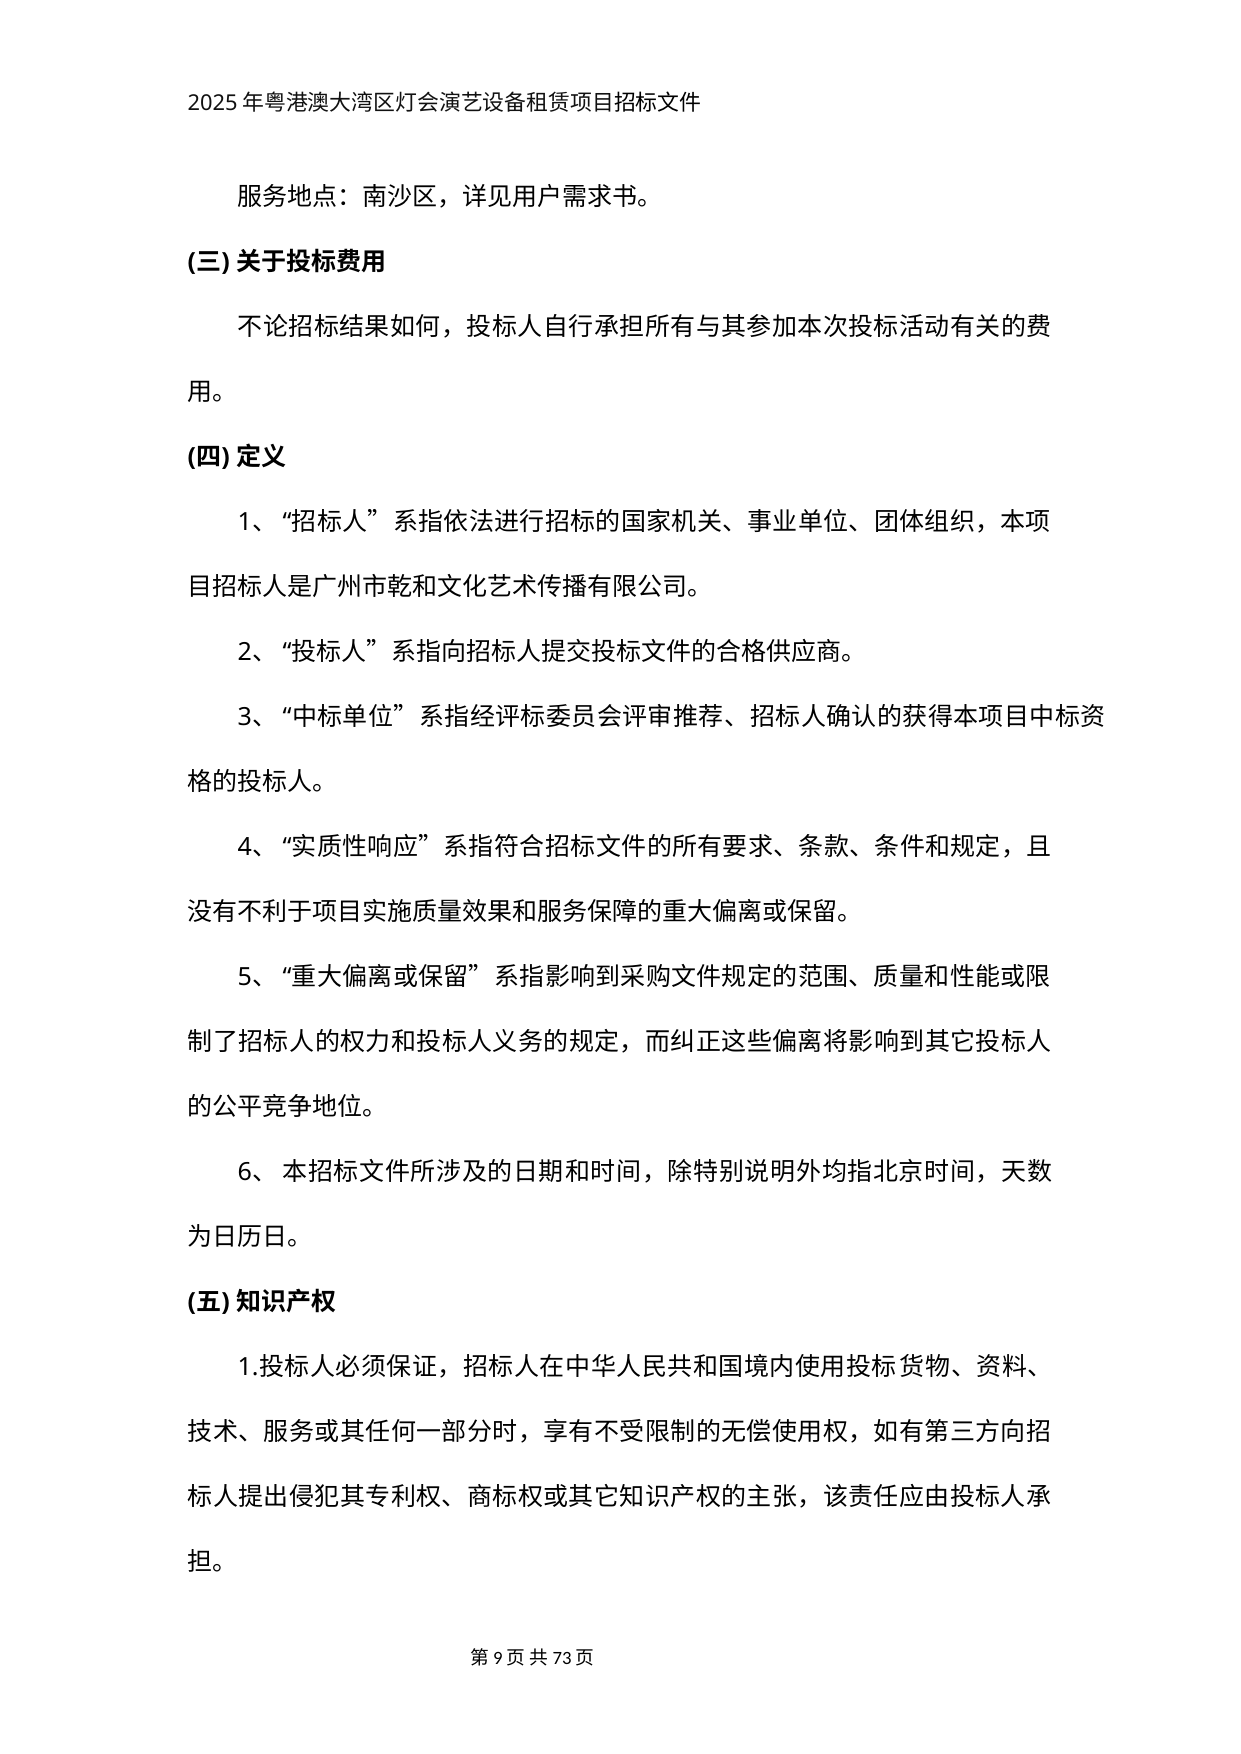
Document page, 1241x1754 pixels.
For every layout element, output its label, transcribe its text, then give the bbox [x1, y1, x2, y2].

subtitle 关于投标费用 [187, 227, 1053, 292]
list “重大偏离或保留”系指影响到采购文件规定的范围、质量和性能或限制了招标人的权力和投标人义务的规定，而纠正这些偏离将影响到其它投标人的公平竞争地位。 [187, 942, 1053, 1137]
list “投标人”系指向招标人提交投标文件的合格供应商。 [187, 617, 1053, 682]
text 服务地点：南沙区，详见用户需求书。 [187, 162, 1053, 227]
subtitle 知识产权 [187, 1267, 1053, 1332]
subtitle 定义 [187, 422, 1053, 487]
list “中标单位”系指经评标委员会评审推荐、招标人确认的获得本项目中标资格的投标人。 [187, 682, 1106, 812]
list “招标人”系指依法进行招标的国家机关、事业单位、团体组织，本项目招标人是广州市乾和文化艺术传播有限公司。 [187, 487, 1053, 617]
list “实质性响应”系指符合招标文件的所有要求、条款、条件和规定，且没有不利于项目实施质量效果和服务保障的重大偏离或保留。 [187, 812, 1053, 942]
text 1.投标人必须保证，招标人在中华人民共和国境内使用投标货物、资料、技术、服务或其任何一部分时，享有不受限制的无偿使用权，如有第三方向招标人提出侵犯其专利权、商标权或其它知识产权的主张，该责任应由投标人承担。 [187, 1332, 1053, 1592]
list 本招标文件所涉及的日期和时间，除特别说明外均指北京时间，天数为日历日。 [187, 1137, 1053, 1267]
text 不论招标结果如何，投标人自行承担所有与其参加本次投标活动有关的费用。 [187, 292, 1053, 422]
